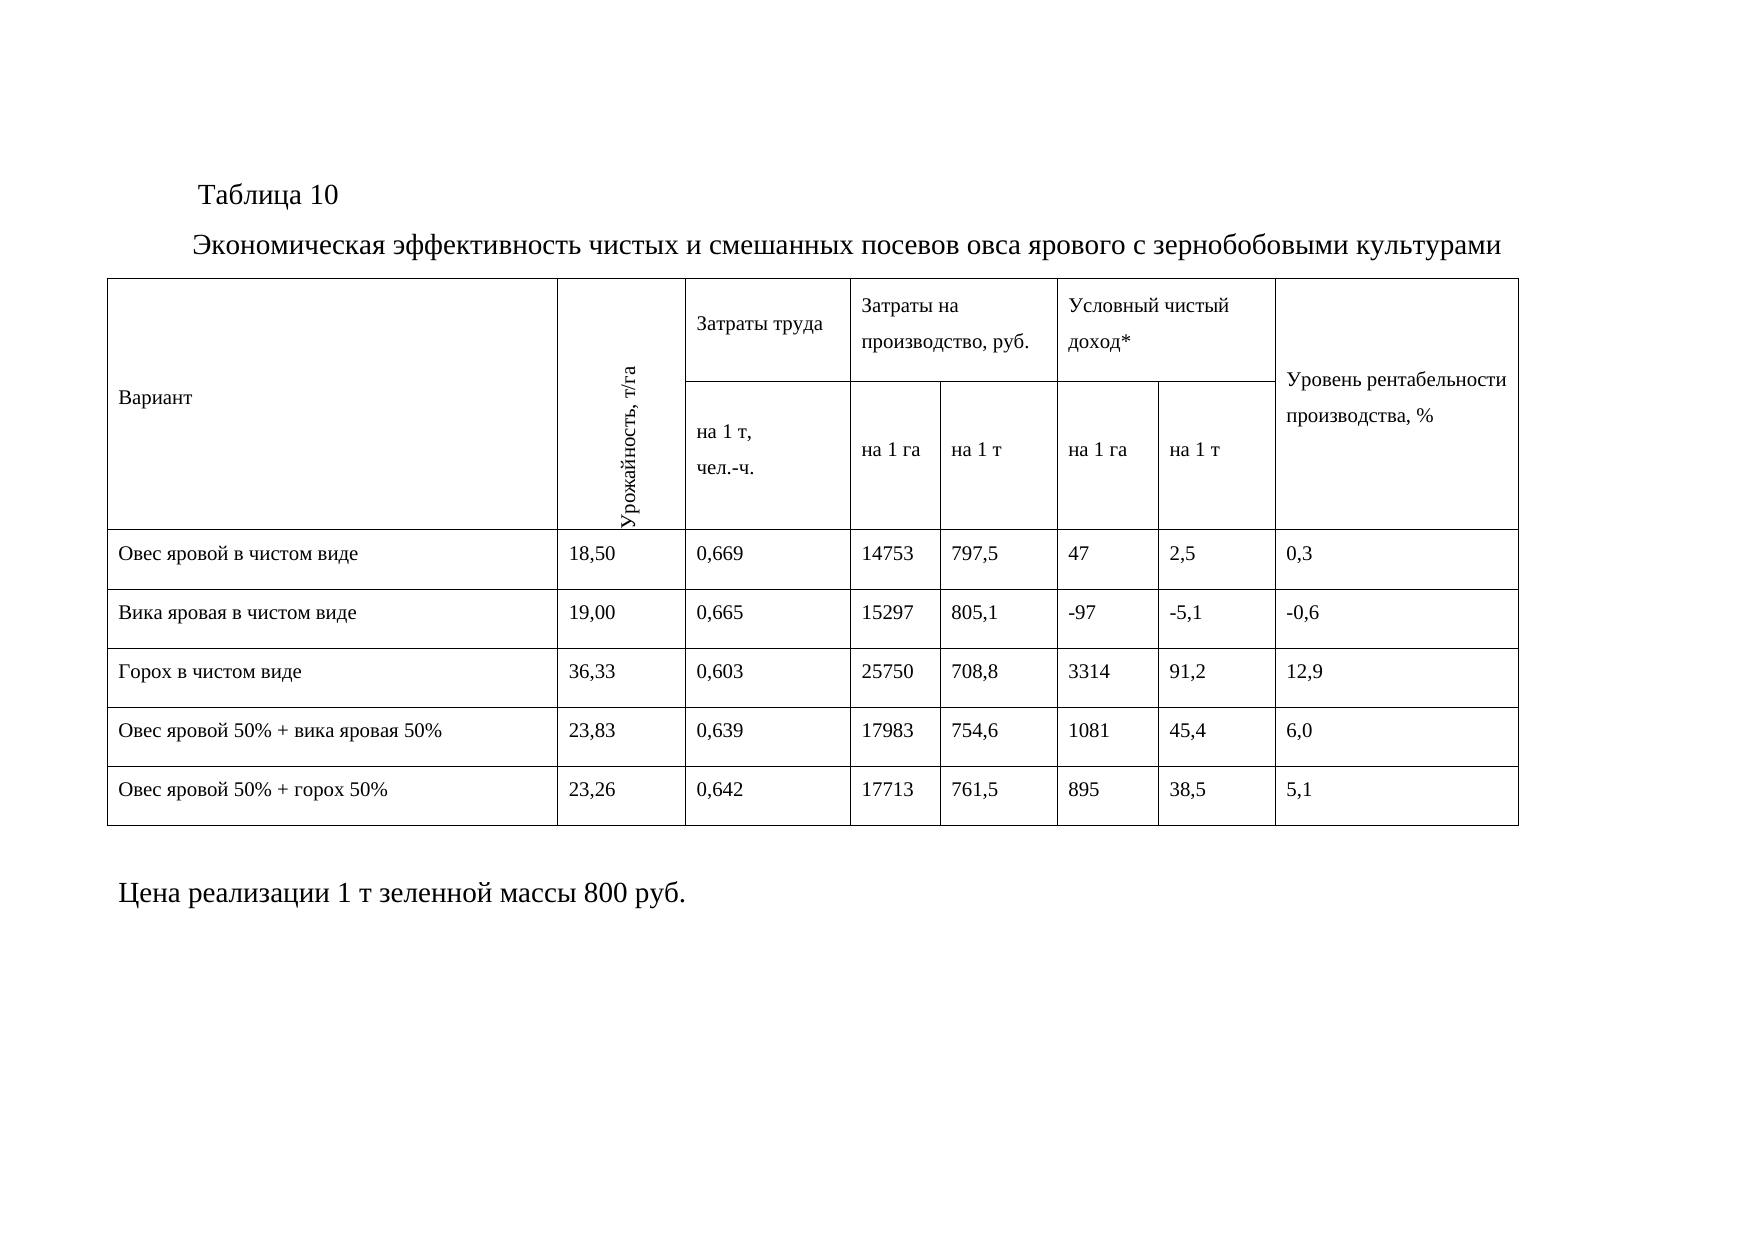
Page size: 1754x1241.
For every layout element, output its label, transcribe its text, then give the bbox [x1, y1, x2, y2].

text Цена реализации 1 т зеленной массы 800 руб. [118, 876, 1636, 909]
table_cell 708,8 [941, 649, 1057, 707]
table_cell -97 [1058, 590, 1158, 647]
table_cell на 1 т [1159, 382, 1275, 529]
table_header Затраты на производство, руб. [851, 279, 1057, 381]
table_cell 761,5 [941, 767, 1057, 825]
table_cell 2,5 [1159, 530, 1275, 588]
table_cell 18,50 [558, 530, 685, 588]
table_cell 0,3 [1276, 530, 1518, 588]
text Экономическая эффективность чистых и смешанных посевов овса ярового с зернобобовыми культурами [118, 227, 1636, 261]
table_cell 15297 [851, 590, 940, 647]
table_cell Овес яровой 50% + горох 50% [108, 767, 557, 825]
table_cell на 1 т [941, 382, 1057, 529]
table_cell 3314 [1058, 649, 1158, 707]
table_header Вариант [108, 279, 557, 529]
table_cell 12,9 [1276, 649, 1518, 707]
table_cell 25750 [851, 649, 940, 707]
table_cell Овес яровой в чистом виде [108, 530, 557, 588]
table_cell 754,6 [941, 708, 1057, 766]
table_cell 17983 [851, 708, 940, 766]
table_cell -5,1 [1159, 590, 1275, 647]
table_cell 0,639 [686, 708, 850, 766]
table_cell Горох в чистом виде [108, 649, 557, 707]
table_cell 0,665 [686, 590, 850, 647]
table_cell 805,1 [941, 590, 1057, 647]
table_cell Овес яровой 50% + вика яровая 50% [108, 708, 557, 766]
table_cell на 1 т, чел.-ч. [686, 382, 850, 529]
table_cell Вика яровая в чистом виде [108, 590, 557, 647]
table_cell 23,26 [558, 767, 685, 825]
table_cell 797,5 [941, 530, 1057, 588]
table_cell 6,0 [1276, 708, 1518, 766]
table_cell 47 [1058, 530, 1158, 588]
table_cell 19,00 [558, 590, 685, 647]
table_cell 23,83 [558, 708, 685, 766]
table_cell 14753 [851, 530, 940, 588]
table_cell 38,5 [1159, 767, 1275, 825]
table_cell 0,669 [686, 530, 850, 588]
table_cell 45,4 [1159, 708, 1275, 766]
table_cell на 1 га [851, 382, 940, 529]
table_cell 1081 [1058, 708, 1158, 766]
table_header Затраты труда [686, 279, 850, 381]
text Таблица 10 [118, 177, 1636, 211]
table_header Уровень рентабельности производства, % [1276, 279, 1518, 529]
table_cell 0,642 [686, 767, 850, 825]
table_cell 0,603 [686, 649, 850, 707]
table_header Условный чистый доход* [1058, 279, 1275, 381]
table_cell 91,2 [1159, 649, 1275, 707]
table_cell 5,1 [1276, 767, 1518, 825]
table_cell на 1 га [1058, 382, 1158, 529]
table_cell 36,33 [558, 649, 685, 707]
table_cell 17713 [851, 767, 940, 825]
table_cell 895 [1058, 767, 1158, 825]
table_header Урожайность, т/га [558, 279, 685, 529]
table_cell -0,6 [1276, 590, 1518, 647]
